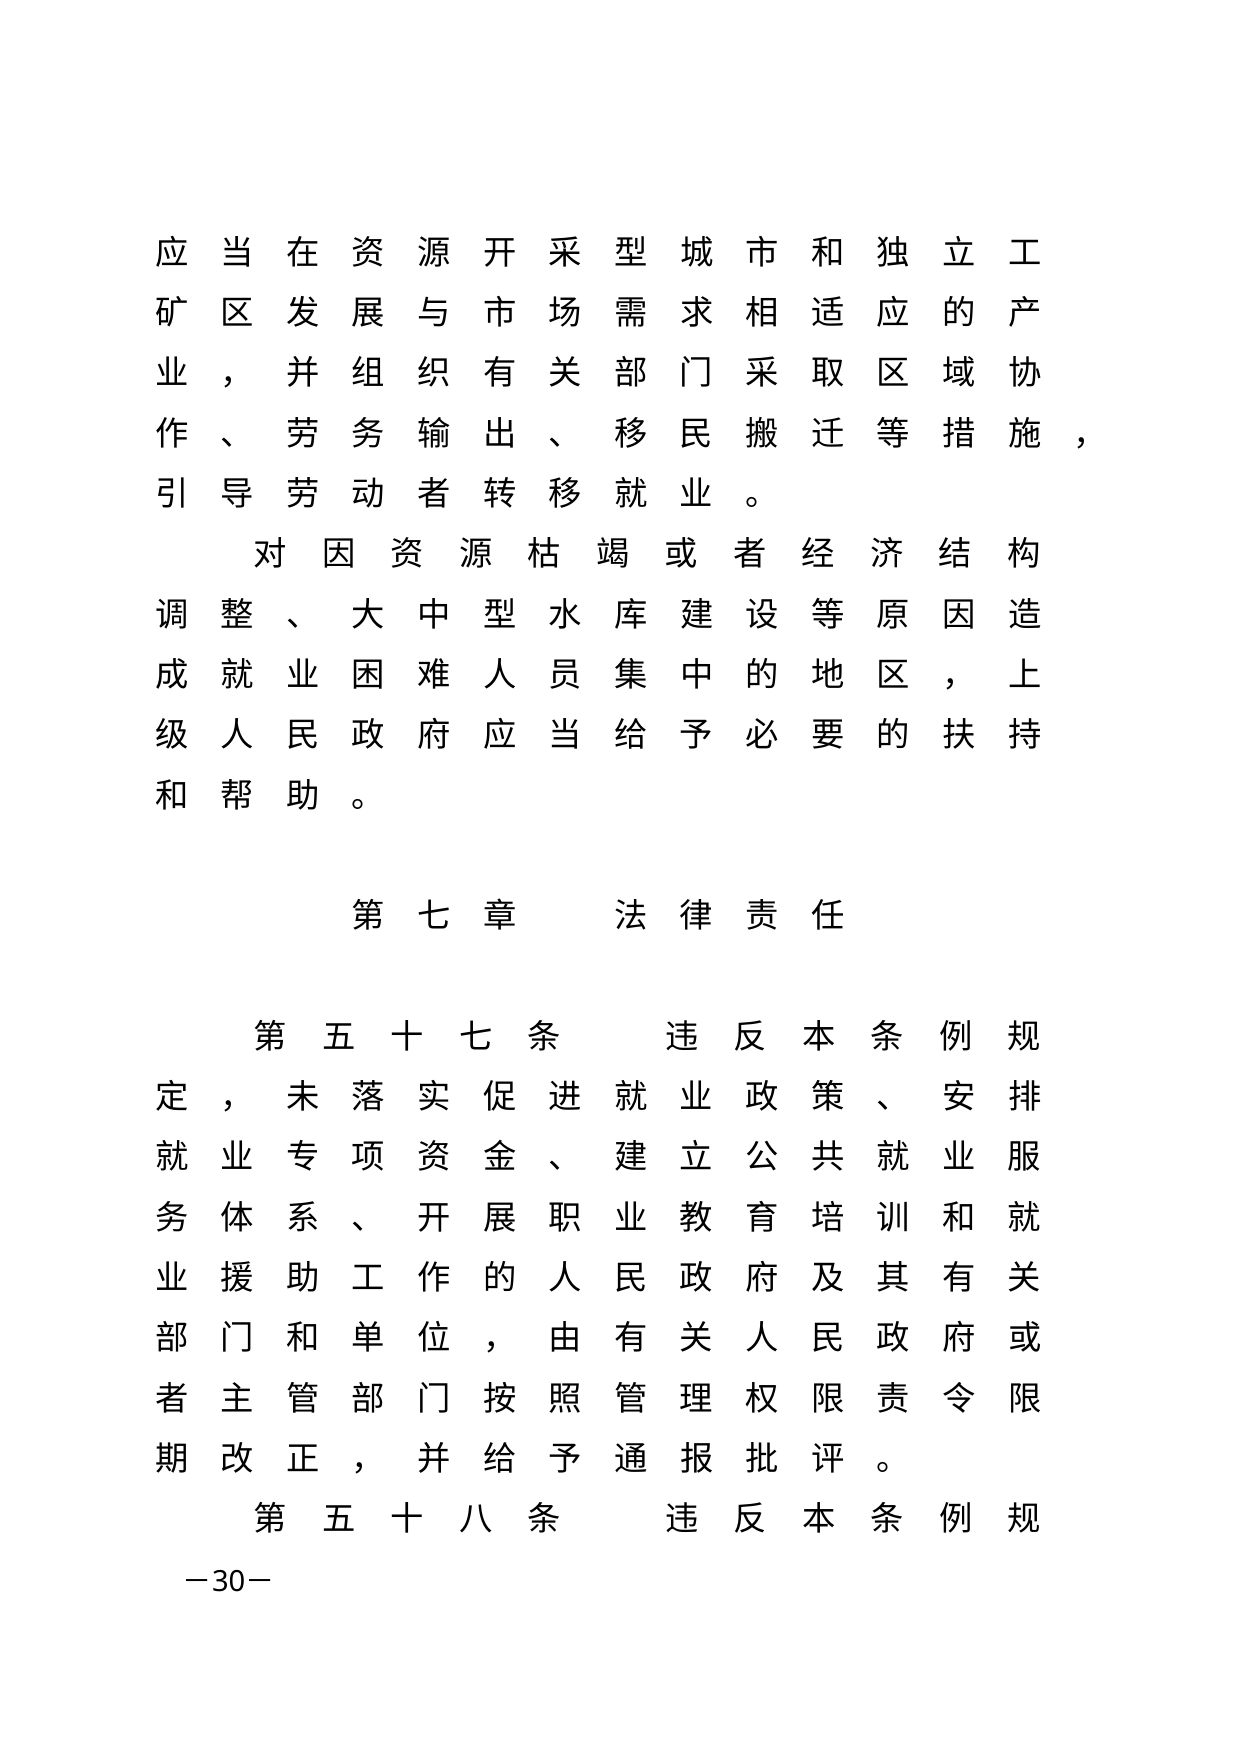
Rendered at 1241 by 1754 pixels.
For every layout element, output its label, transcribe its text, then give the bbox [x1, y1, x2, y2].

text 第五十六条 各级人民政府应当在资源开采型城市和独立工矿区发展与市场需求相适应的产业，并组织有关部门采取区域协作、劳务输出、移民搬迁等措施，引导劳动者转移就业。 [155, 219, 1073, 521]
text 第五十七条 违反本条例规定，未落实促进就业政策、安排就业专项资金、建立公共就业服务体系、开展职业教育培训和就业援助工作的人民政府及其有关部门和单位，由有关人民政府或者主管部门按照管理权限责令限期改正，并给予通报批评。 [155, 1003, 1073, 1486]
text 第七章 法律责任 [155, 883, 1073, 943]
text 对因资源枯竭或者经济结构调整、大中型水库建设等原因造成就业困难人员集中的地区，上级人民政府应当给予必要的扶持和帮助。 [155, 521, 1073, 823]
text 第五十八条 违反本条例规定，人力资源和社会保障等部门及其工作人员有下列情形之一的，由其所在单位或者上级主管机关对直接负责的主管人员和其他直接责任人员依法给予处分；构成犯罪的，依法追究刑事责任： [155, 1486, 1073, 1546]
